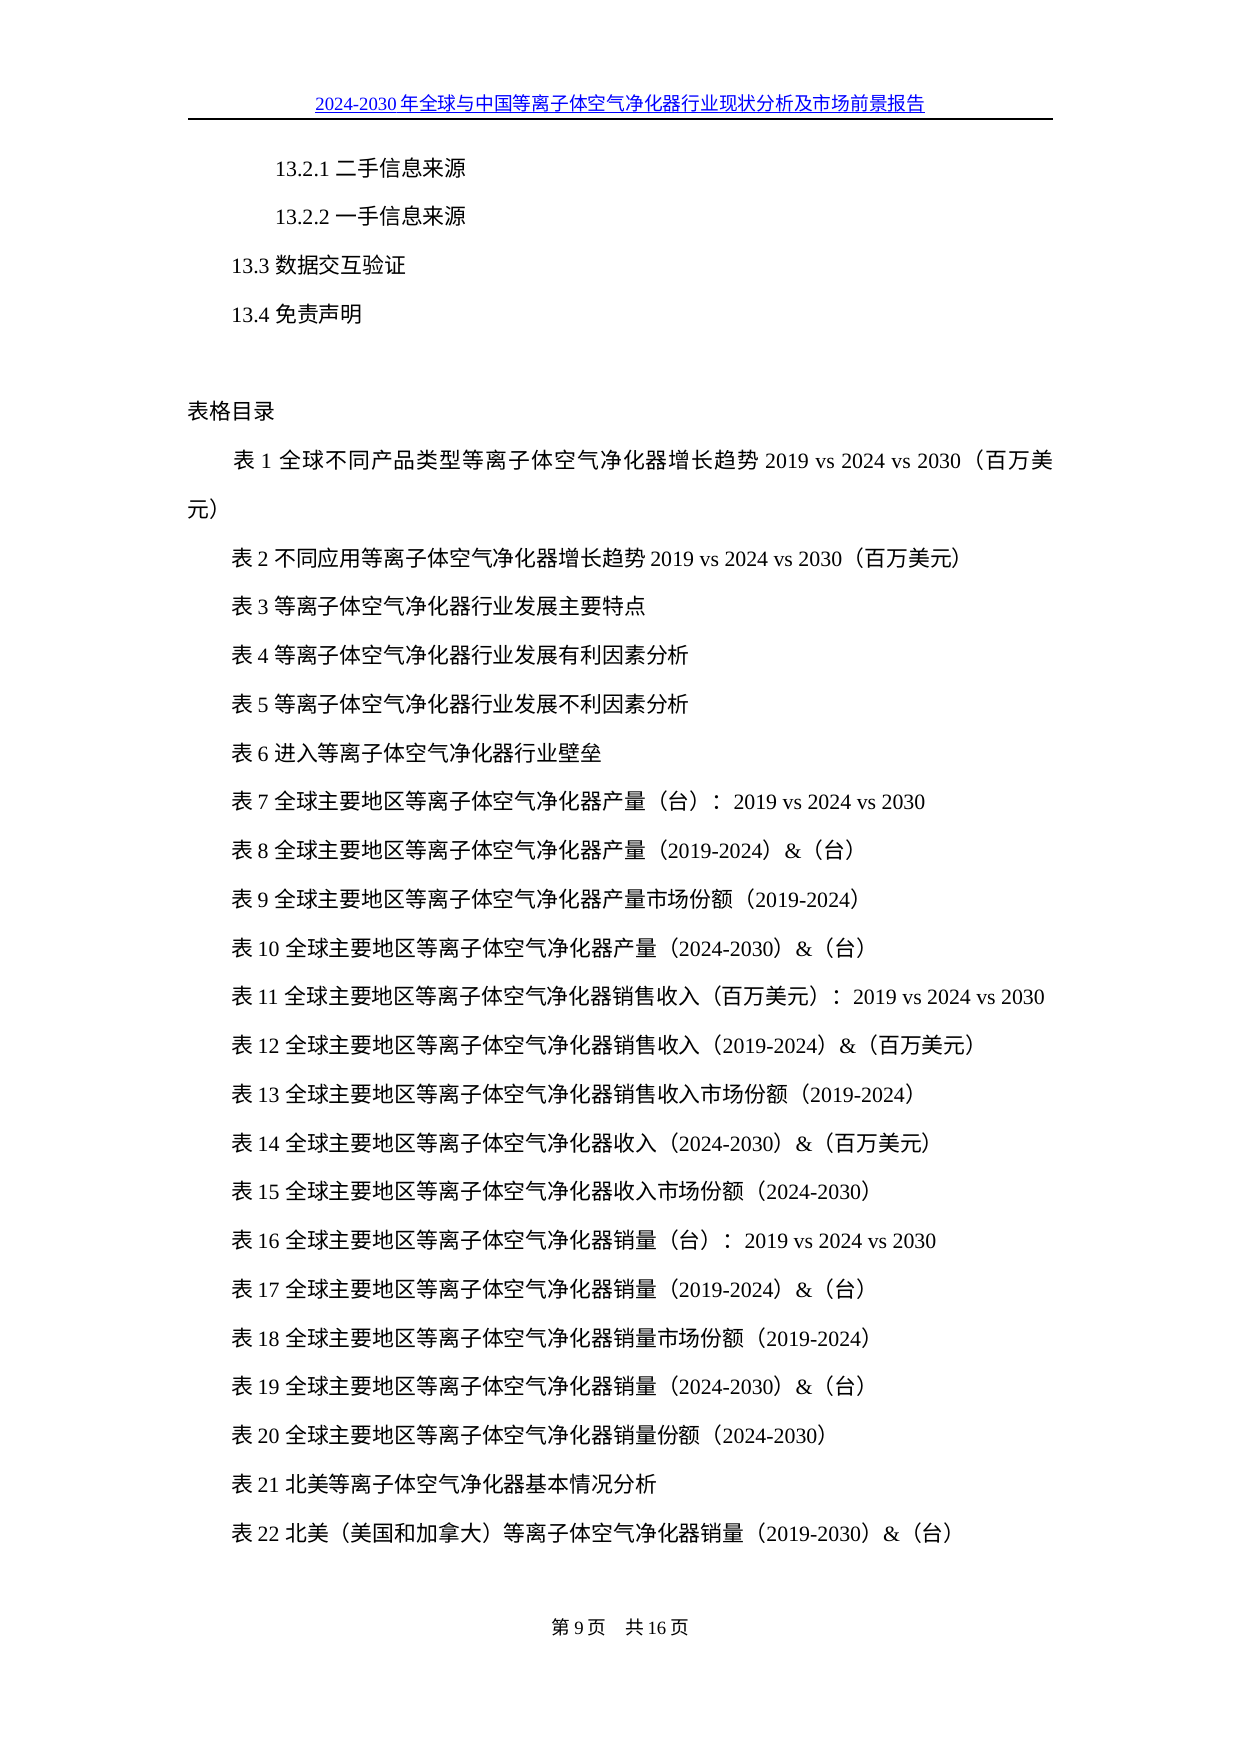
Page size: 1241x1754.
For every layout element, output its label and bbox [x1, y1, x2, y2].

text [187, 150, 1053, 1548]
